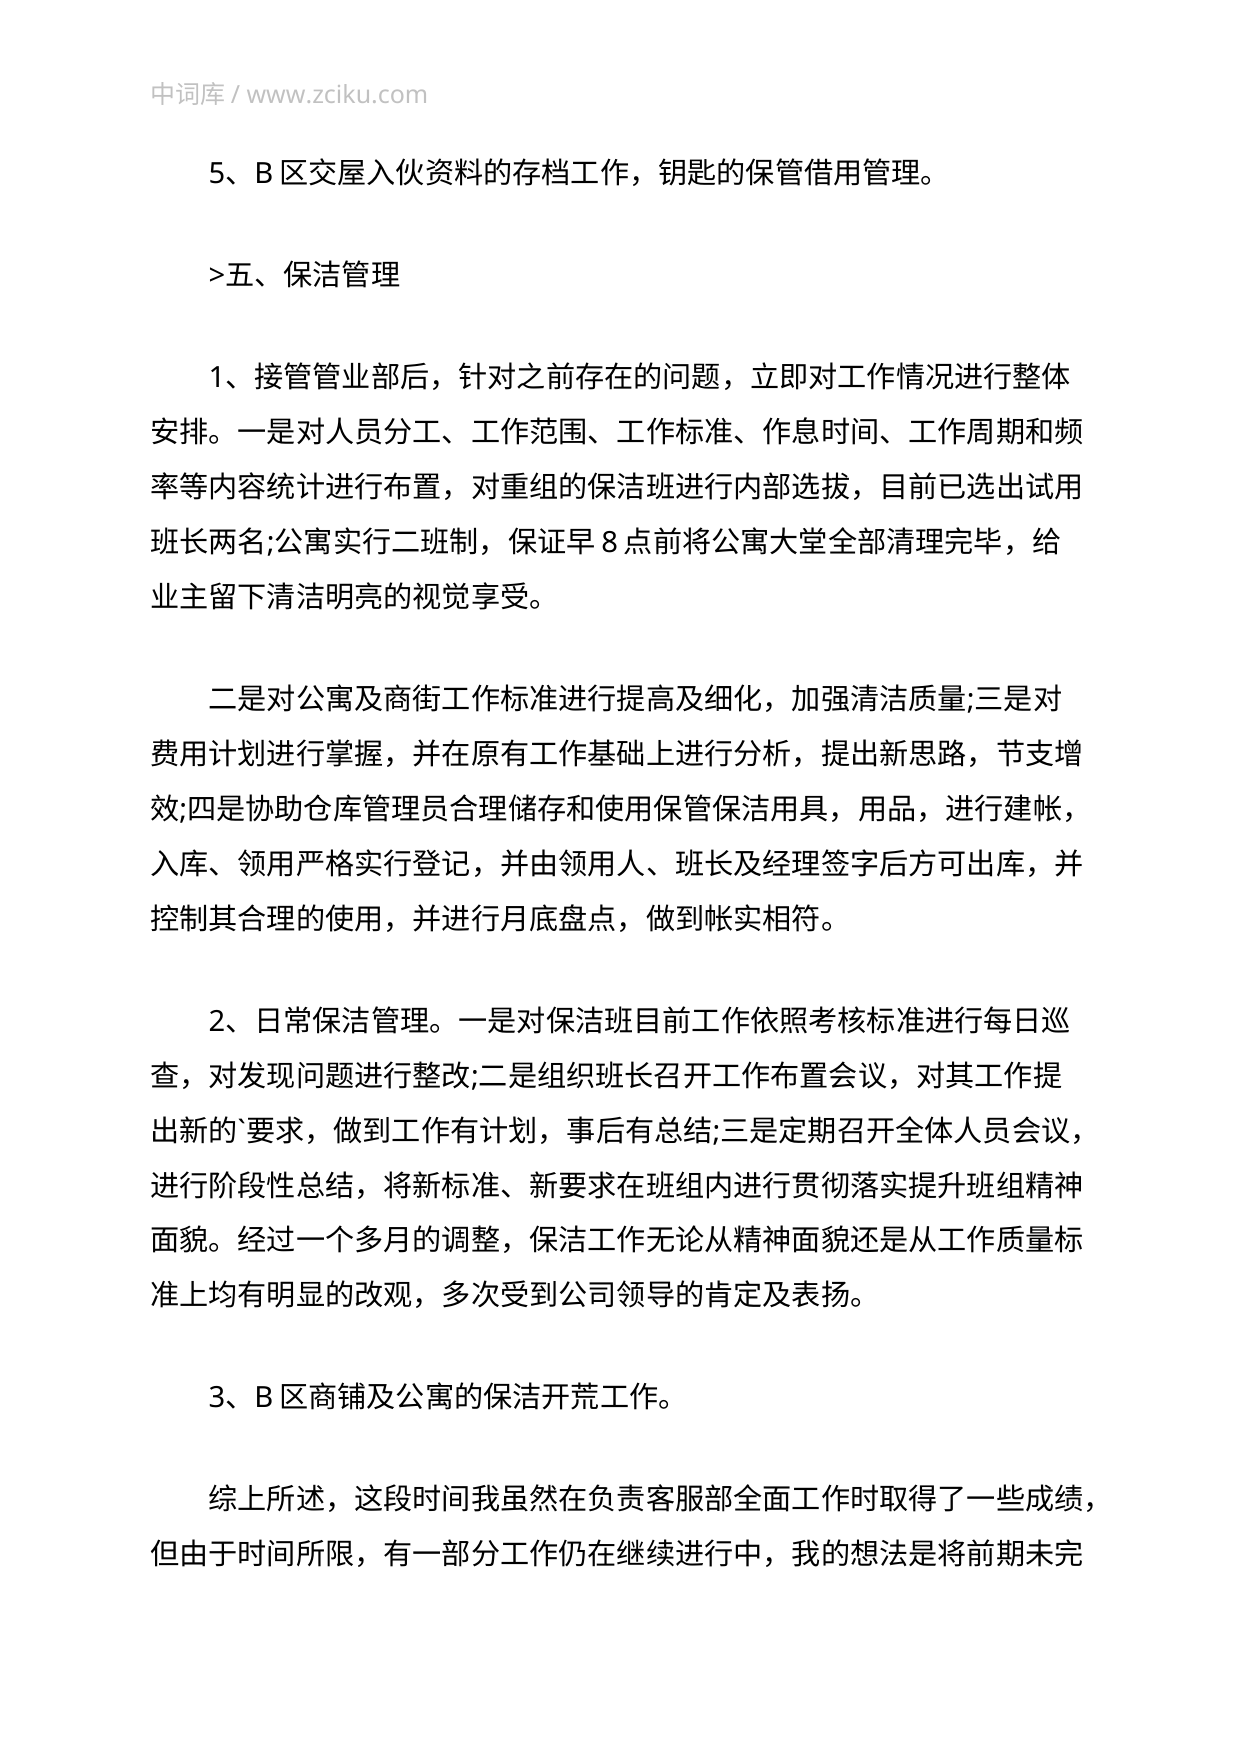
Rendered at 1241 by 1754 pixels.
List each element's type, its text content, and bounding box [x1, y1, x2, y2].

text 二是对公寓及商街工作标准进行提高及细化，加强清洁质量;三是对费用计划进行掌握，并在原有工作基础上进行分析，提出新思路，节支增效;四是协助仓库管理员合理储存和使用保管保洁用具，用品，进行建帐，入库、领用严格实行登记，并由领用人、班长及经理签字后方可出库，并控制其合理的使用，并进行月底盘点，做到帐实相符。 [150, 676, 1090, 938]
text 2、日常保洁管理。一是对保洁班目前工作依照考核标准进行每日巡查，对发现问题进行整改;二是组织班长召开工作布置会议，对其工作提出新的`要求，做到工作有计划，事后有总结;三是定期召开全体人员会议，进行阶段性总结，将新标准、新要求在班组内进行贯彻落实提升班组精神面貌。经过一个多月的调整，保洁工作无论从精神面貌还是从工作质量标准上均有明显的改观，多次受到公司领导的肯定及表扬。 [150, 997, 1090, 1314]
text 1、接管管业部后，针对之前存在的问题，立即对工作情况进行整体安排。一是对人员分工、工作范围、工作标准、作息时间、工作周期和频率等内容统计进行布置，对重组的保洁班进行内部选拔，目前已选出试用班长两名;公寓实行二班制，保证早8点前将公寓大堂全部清理完毕，给业主留下清洁明亮的视觉享受。 [150, 354, 1090, 616]
text 3、B区商铺及公寓的保洁开荒工作。 [150, 1374, 1090, 1416]
text >五、保洁管理 [150, 252, 1090, 294]
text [150, 1476, 1090, 1573]
text 5、B区交屋入伙资料的存档工作，钥匙的保管借用管理。 [150, 150, 1090, 192]
